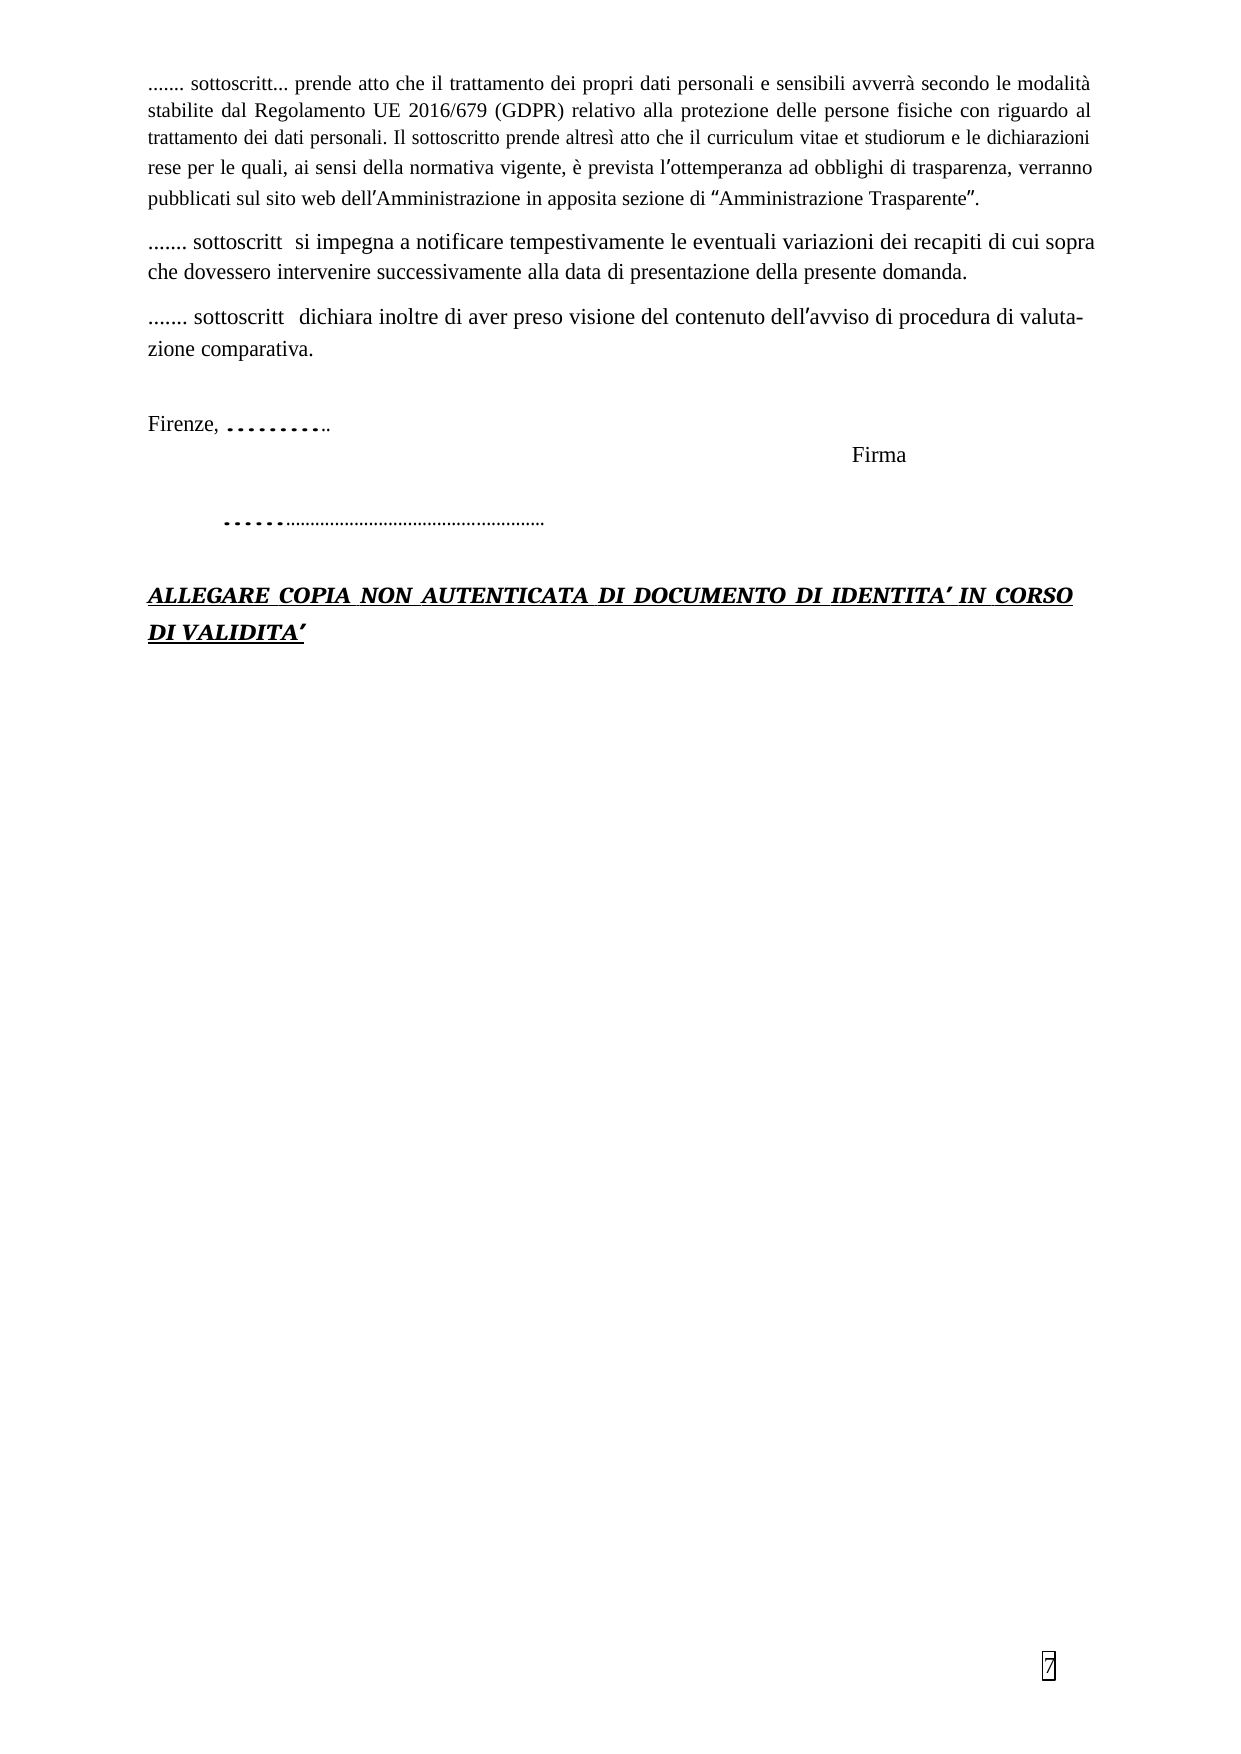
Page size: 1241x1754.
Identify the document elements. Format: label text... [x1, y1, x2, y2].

text zione comparativa. [148, 334, 1105, 361]
text ....... sottoscritt... prende atto che il trattamento dei propri dati personali e sensibili avverrà secondo le modalità stabilite dal Regolamento UE 2016/679 (GDPR) relativo alla protezione delle persone fisiche con riguardo al trattamento dei dati personali. Il sottoscritto prende altresì atto che il curriculum vitae et studiorum e le dichiarazioni rese per le quali, ai sensi della normativa vigente, è prevista l’ottemperanza ad obblighi di trasparenza, verranno pubblicati sul sito web dell’Amministrazione in apposita sezione di “Amministrazione Trasparente”. [148, 71, 1093, 212]
text che dovessero intervenire successivamente alla data di presentazione della presente domanda. [148, 258, 1105, 284]
text Firma [852, 441, 1105, 467]
subtitle ALLEGARE COPIA NON AUTENTICATA DI DOCUMENTO DI IDENTITA’ IN CORSO DI VALIDITA’ [148, 578, 1105, 647]
text ....... sottoscritt si impegna a notificare tempestivamente le eventuali variazioni dei recapiti di cui sopra [148, 228, 1105, 254]
text ....... sottoscritt dichiara inoltre di aver preso visione del contenuto dell’avviso di procedura di valuta- [148, 300, 1105, 331]
text Firenze, ……….. [148, 406, 1105, 438]
text ……..................................................... [221, 500, 1105, 532]
